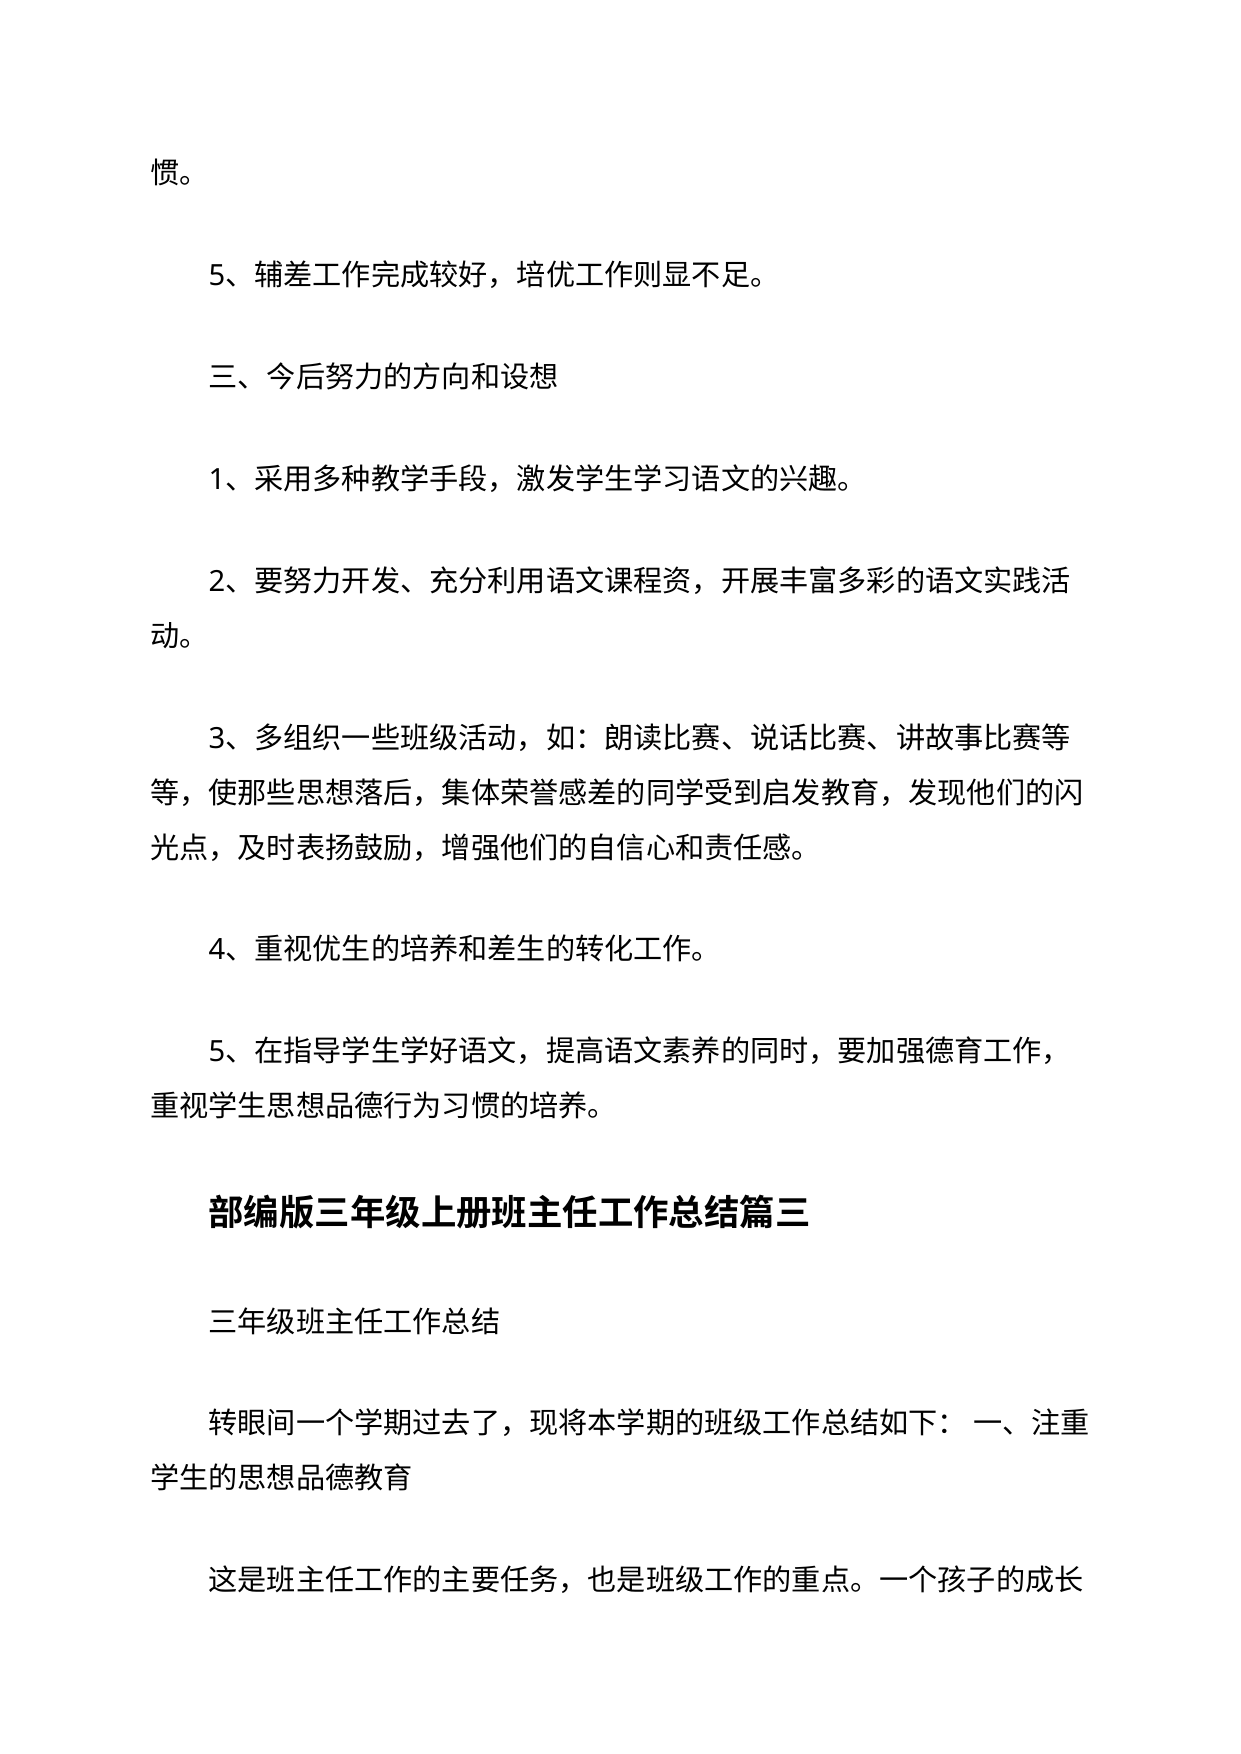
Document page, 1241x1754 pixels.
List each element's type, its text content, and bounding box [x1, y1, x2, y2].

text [150, 1557, 1090, 1599]
text 转眼间一个学期过去了，现将本学期的班级工作总结如下： 一、注重学生的思想品德教育 [150, 1400, 1090, 1497]
text 三、今后努力的方向和设想 [150, 354, 1090, 396]
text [150, 150, 1090, 192]
text 4、重视优生的培养和差生的转化工作。 [150, 926, 1090, 968]
text 3、多组织一些班级活动，如：朗读比赛、说话比赛、讲故事比赛等等，使那些思想落后，集体荣誉感差的同学受到启发教育，发现他们的闪光点，及时表扬鼓励，增强他们的自信心和责任感。 [150, 714, 1090, 866]
text 1、采用多种教学手段，激发学生学习语文的兴趣。 [150, 456, 1090, 498]
text 5、在指导学生学好语文，提高语文素养的同时，要加强德育工作，重视学生思想品德行为习惯的培养。 [150, 1028, 1090, 1125]
text 部编版三年级上册班主任工作总结篇三 [150, 1185, 1090, 1236]
text 2、要努力开发、充分利用语文课程资，开展丰富多彩的语文实践活动。 [150, 557, 1090, 655]
text 三年级班主任工作总结 [150, 1298, 1090, 1340]
text 5、辅差工作完成较好，培优工作则显不足。 [150, 252, 1090, 294]
